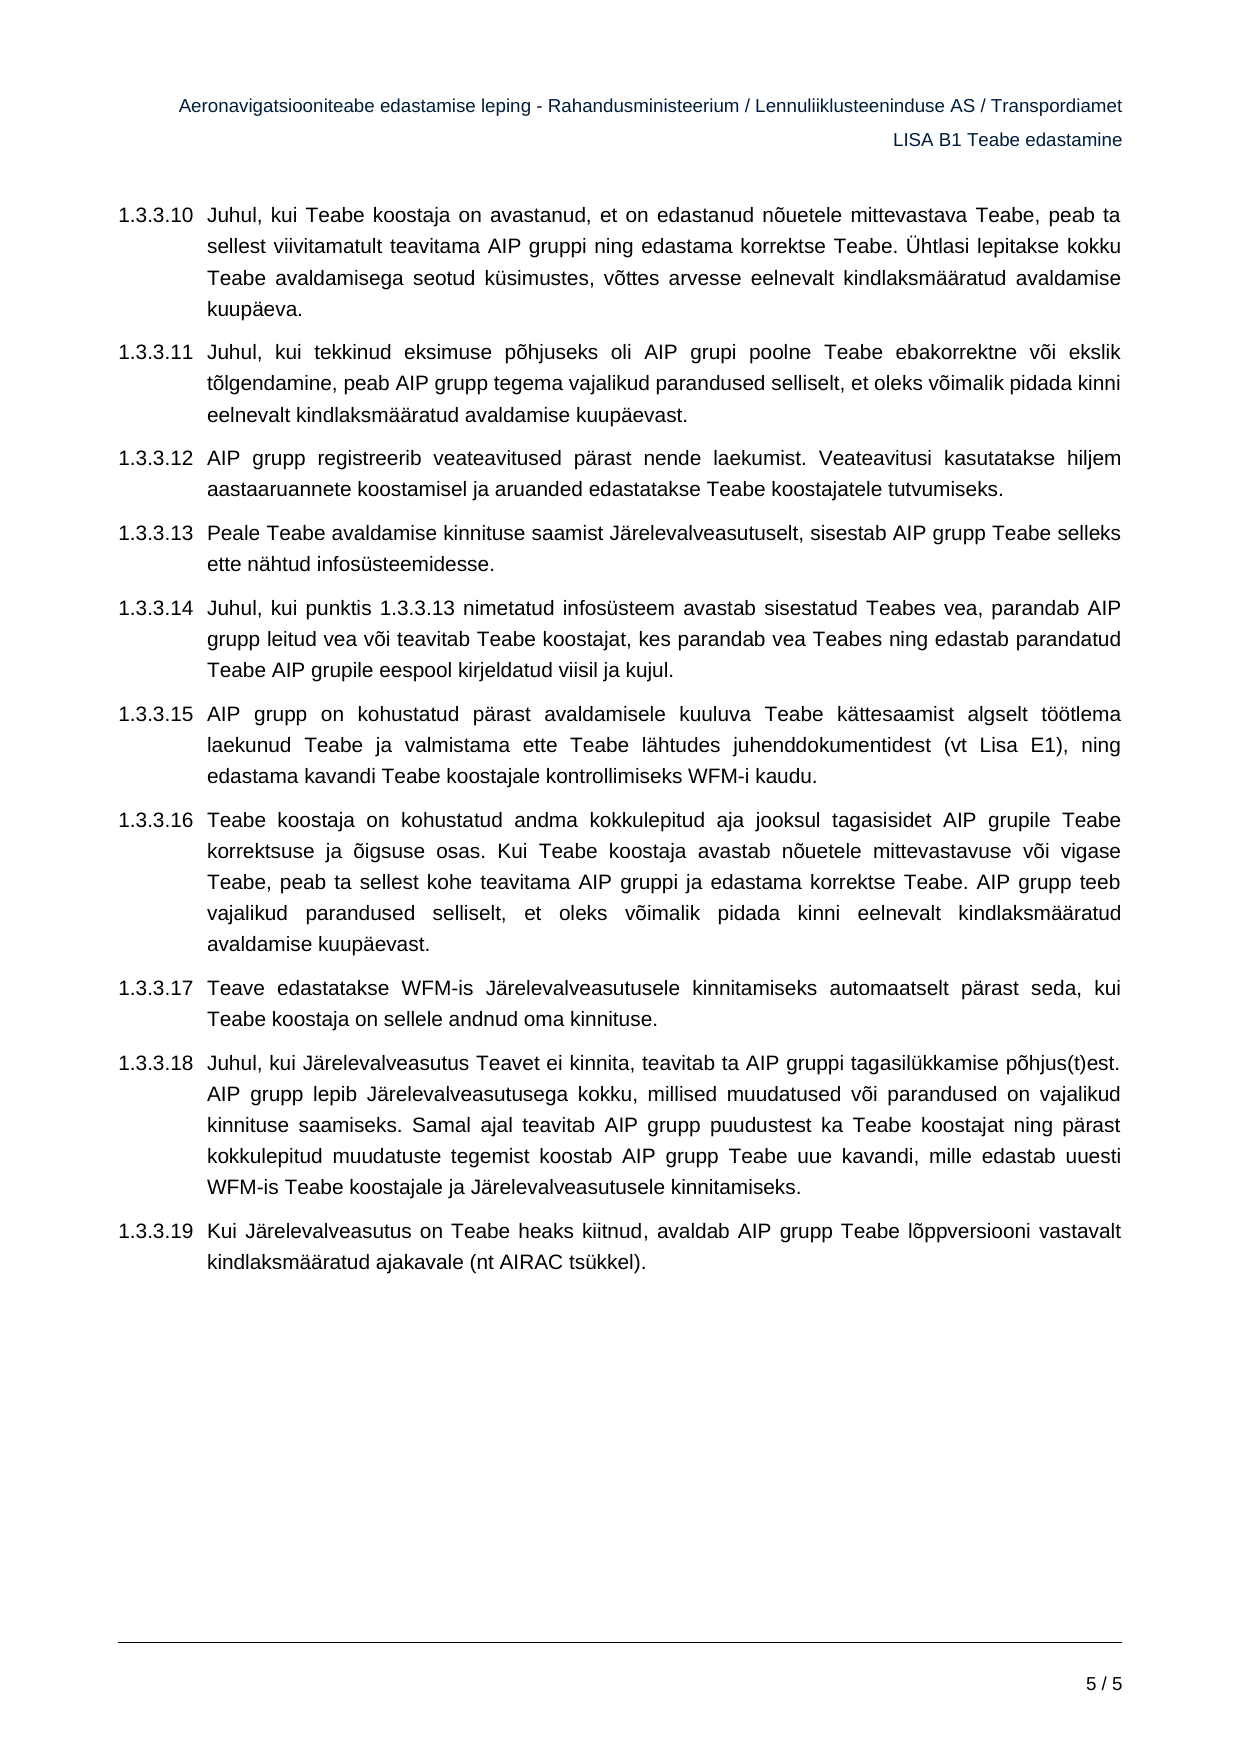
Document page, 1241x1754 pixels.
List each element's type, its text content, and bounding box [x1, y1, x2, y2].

list Kui Järelevalveasutus on Teabe heaks kiitnud, avaldab AIP grupp Teabe lõppversiooni vastavalt kindlaksmääratud ajakavale (nt AIRAC tsükkel). [118, 1219, 1122, 1274]
list AIP grupp registreerib veateavitused pärast nende laekumist. Veateavitusi kasutatakse hiljem aastaaruannete koostamisel ja aruanded edastatakse Teabe koostajatele tutvumiseks. [118, 446, 1122, 501]
list Juhul, kui Teabe koostaja on avastanud, et on edastanud nõuetele mittevastava Teabe, peab ta sellest viivitamatult teavitama AIP gruppi ning edastama korrektse Teabe. Ühtlasi lepitakse kokku Teabe avaldamisega seotud küsimustes, võttes arvesse eelnevalt kindlaksmääratud avaldamise kuupäeva. [118, 203, 1122, 320]
list Juhul, kui punktis 1.3.3.13 nimetatud infosüsteem avastab sisestatud Teabes vea, parandab AIP grupp leitud vea või teavitab Teabe koostajat, kes parandab vea Teabes ning edastab parandatud Teabe AIP grupile eespool kirjeldatud viisil ja kujul. [118, 596, 1122, 682]
list Juhul, kui tekkinud eksimuse põhjuseks oli AIP grupi poolne Teabe ebakorrektne või ekslik tõlgendamine, peab AIP grupp tegema vajalikud parandused selliselt, et oleks võimalik pidada kinni eelnevalt kindlaksmääratud avaldamise kuupäevast. [118, 340, 1122, 426]
list AIP grupp on kohustatud pärast avaldamisele kuuluva Teabe kättesaamist algselt töötlema laekunud Teabe ja valmistama ette Teabe lähtudes juhenddokumentidest (vt Lisa E1), ning edastama kavandi Teabe koostajale kontrollimiseks WFM-i kaudu. [118, 702, 1122, 788]
list Juhul, kui Järelevalveasutus Teavet ei kinnita, teavitab ta AIP gruppi tagasilükkamise põhjus(t)est. AIP grupp lepib Järelevalveasutusega kokku, millised muudatused või parandused on vajalikud kinnituse saamiseks. Samal ajal teavitab AIP grupp puudustest ka Teabe koostajat ning pärast kokkulepitud muudatuste tegemist koostab AIP grupp Teabe uue kavandi, mille edastab uuesti WFM-is Teabe koostajale ja Järelevalveasutusele kinnitamiseks. [118, 1051, 1122, 1199]
list Teave edastatakse WFM-is Järelevalveasutusele kinnitamiseks automaatselt pärast seda, kui Teabe koostaja on sellele andnud oma kinnituse. [118, 976, 1122, 1031]
list Teabe koostaja on kohustatud andma kokkulepitud aja jooksul tagasisidet AIP grupile Teabe korrektsuse ja õigsuse osas. Kui Teabe koostaja avastab nõuetele mittevastavuse või vigase Teabe, peab ta sellest kohe teavitama AIP gruppi ja edastama korrektse Teabe. AIP grupp teeb vajalikud parandused selliselt, et oleks võimalik pidada kinni eelnevalt kindlaksmääratud avaldamise kuupäevast. [118, 807, 1122, 956]
list Peale Teabe avaldamise kinnituse saamist Järelevalveasutuselt, sisestab AIP grupp Teabe selleks ette nähtud infosüsteemidesse. [118, 521, 1122, 576]
